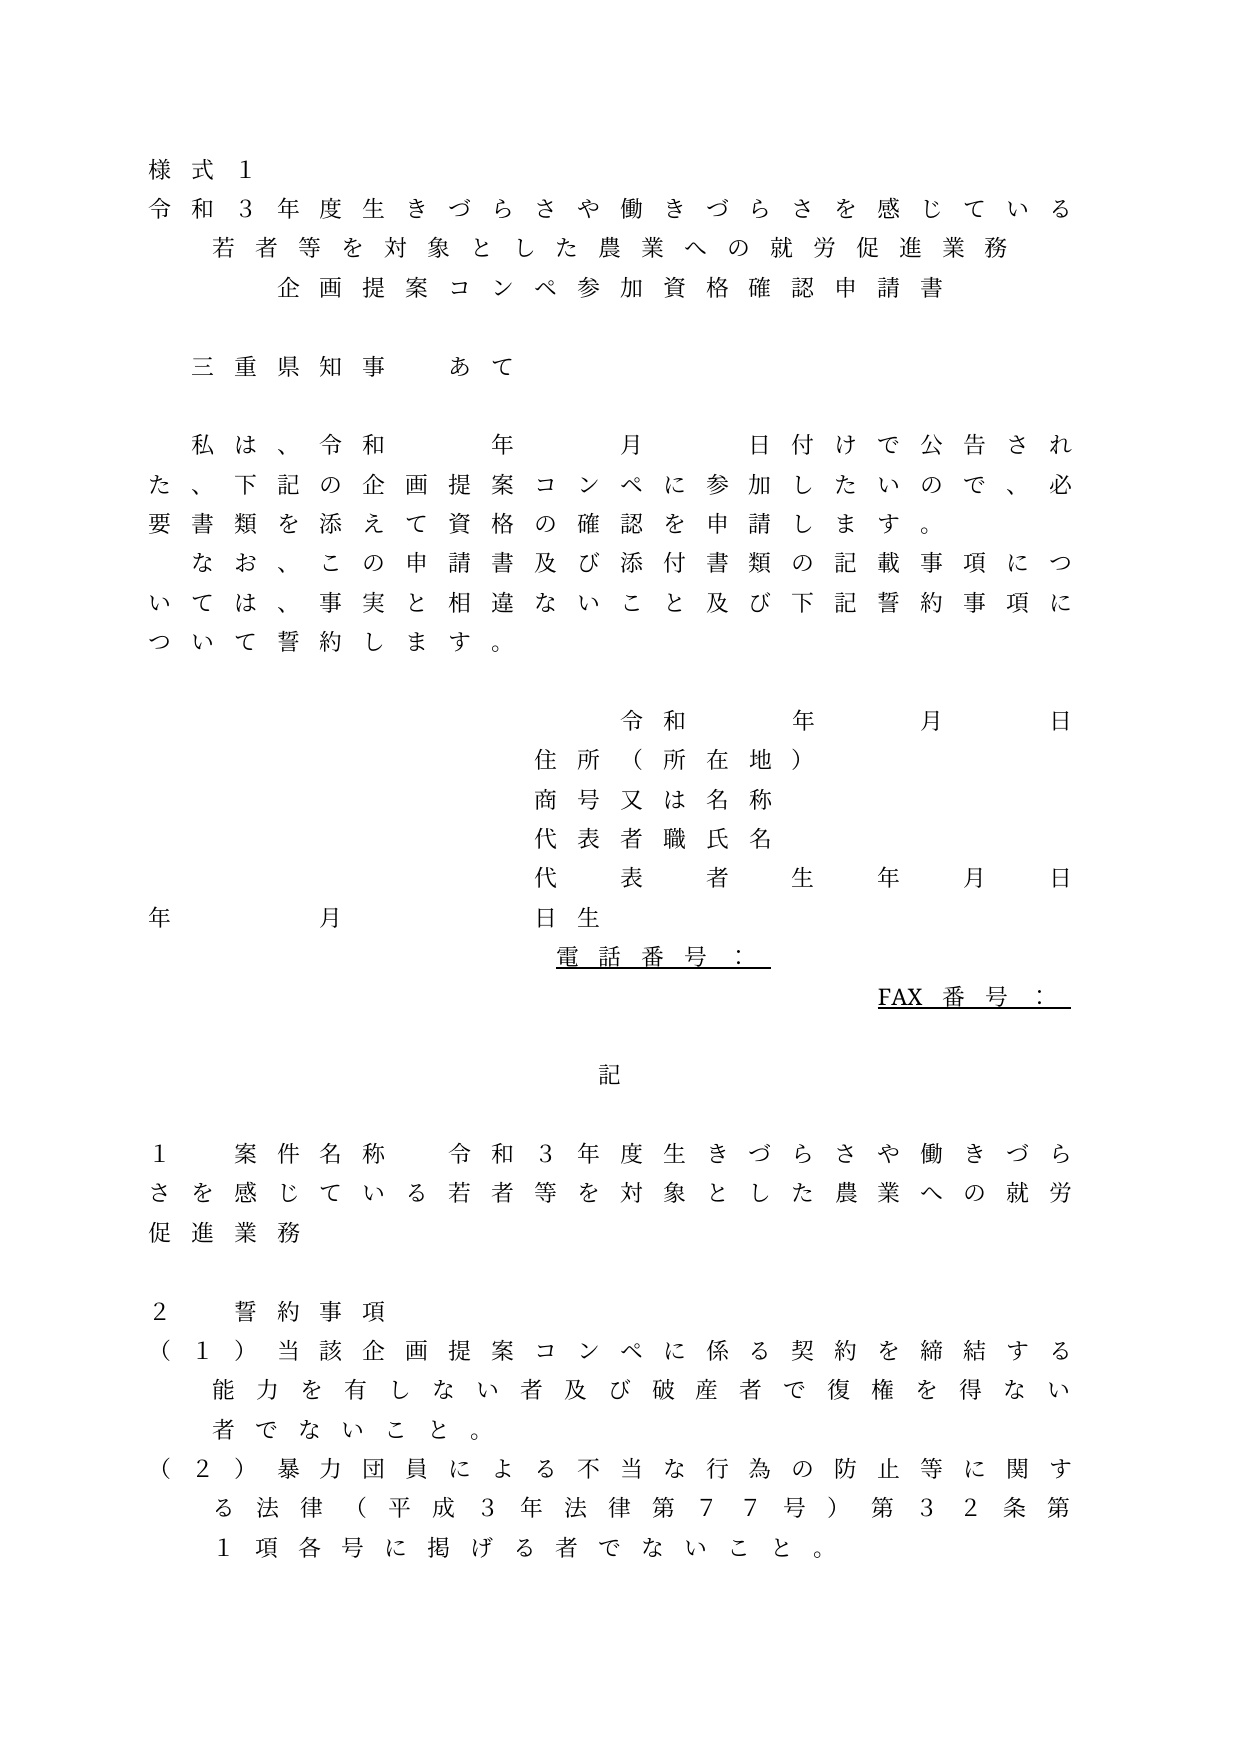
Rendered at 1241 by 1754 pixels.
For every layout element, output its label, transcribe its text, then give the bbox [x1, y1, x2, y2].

text 様式１ [148, 148, 1092, 188]
text 令和３年度生きづらさや働きづらさを感じている若者等を対象とした農業への就労促進業務 [148, 188, 1092, 267]
text なお、この申請書及び添付書類の記載事項については、事実と相違ないこと及び下記誓約事項について誓約します。 [148, 542, 1092, 660]
text 住所（所在地） [148, 739, 1092, 778]
text （１）当該企画提案コンペに係る契約を締結する能力を有しない者及び破産者で復権を得ない者でないこと。 [148, 1330, 1092, 1448]
text 電話番号： [148, 936, 1092, 975]
text 代表者職氏名 [148, 818, 1092, 857]
text 商号又は名称 [148, 778, 1092, 818]
text 代表者生年月日 年 月 日生 [148, 857, 1092, 936]
text 私は、令和 年 月 日付けで公告された、下記の企画提案コンペに参加したいので、必要書類を添えて資格の確認を申請します。 [148, 424, 1092, 542]
text ２ 誓約事項 [148, 1290, 1092, 1330]
text 三重県知事 あて [148, 345, 1092, 385]
text （２）暴力団員による不当な行為の防止等に関する法律（平成３年法律第７７号）第３２条第１項各号に掲げる者でないこと。 [148, 1448, 1092, 1566]
text FAX番号： [148, 975, 1092, 1015]
text １ 案件名称 令和３年度生きづらさや働きづらさを感じている若者等を対象とした農業への就労促進業務 [148, 1133, 1092, 1251]
text 企画提案コンペ参加資格確認申請書 [148, 267, 1092, 306]
text 令和 年 月 日 [148, 700, 1092, 739]
text 記 [148, 1054, 1092, 1093]
